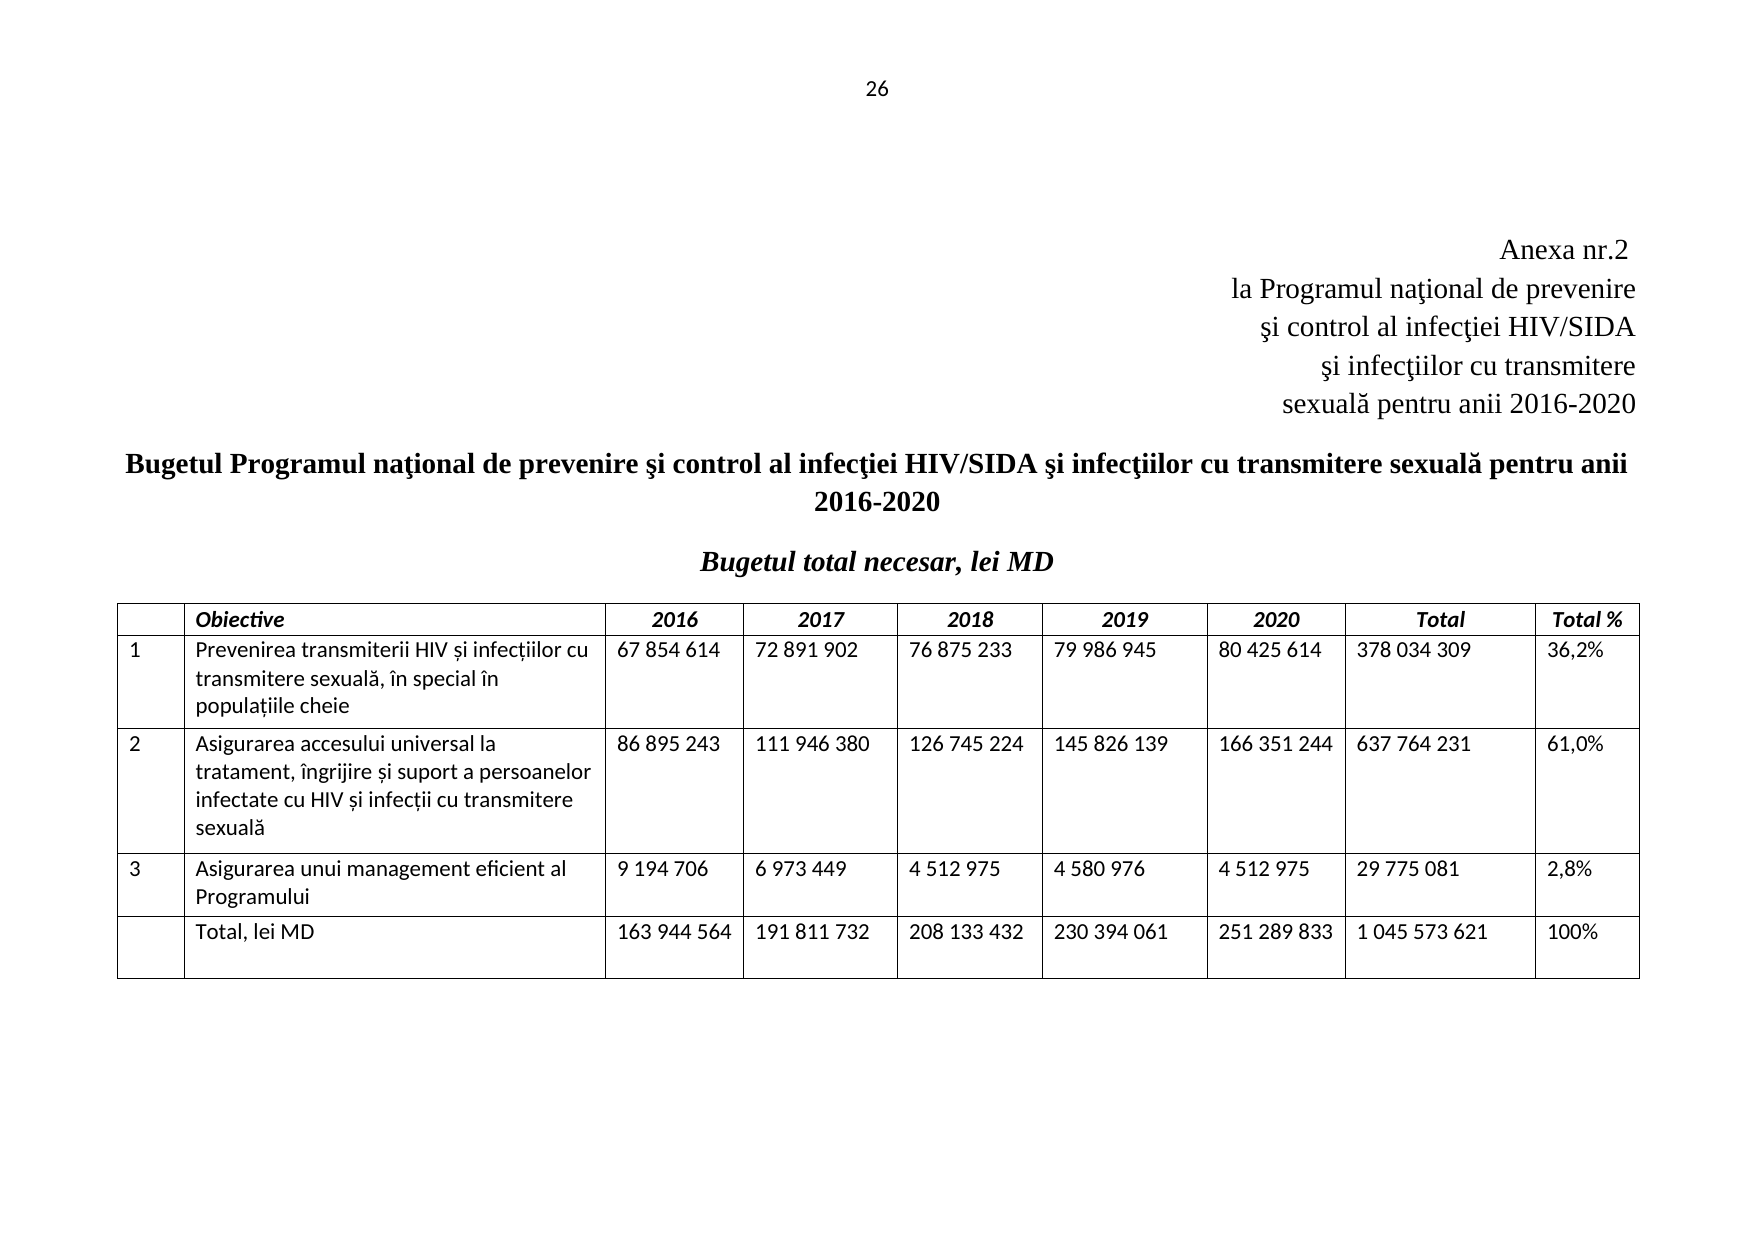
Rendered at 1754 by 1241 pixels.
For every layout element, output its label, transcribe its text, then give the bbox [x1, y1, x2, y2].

table_cell 79 986 945 [1043, 636, 1207, 728]
table_cell 86 895 243 [606, 729, 743, 853]
text Anexa nr.2 la Programul naţional de prevenire şi control al infecţiei HIV/SIDA şi infecţiilor cu transmitere sexuală pentru anii 2016-2020 [634, 232, 1636, 420]
table_cell 4 580 976 [1043, 854, 1207, 916]
table_cell 1 [118, 636, 184, 728]
table_cell Asigurarea accesului universal la tratament, îngrijire şi suport a persoanelor infectate cu HIV şi infecţii cu transmitere sexuală [185, 729, 605, 853]
table_cell 166 351 244 [1208, 729, 1345, 853]
table_cell Prevenirea transmiterii HIV şi infecţiilor cu transmitere sexuală, în special în populaţiile cheie [185, 636, 605, 728]
table_cell 76 875 233 [898, 636, 1042, 728]
table_cell 3 [118, 854, 184, 916]
table_cell 2 [118, 729, 184, 853]
table_cell 251 289 833 [1208, 917, 1345, 978]
table_cell 145 826 139 [1043, 729, 1207, 853]
table_cell 191 811 732 [744, 917, 897, 978]
table_cell 208 133 432 [898, 917, 1042, 978]
table_cell 2,8% [1536, 854, 1639, 916]
table_header Total % [1536, 604, 1639, 634]
table_cell 1 045 573 621 [1346, 917, 1535, 978]
table_header 2016 [606, 604, 743, 634]
table_cell 111 946 380 [744, 729, 897, 853]
table_header Obiective [185, 604, 605, 634]
table_cell 80 425 614 [1208, 636, 1345, 728]
table_header [118, 604, 184, 634]
table_cell 9 194 706 [606, 854, 743, 916]
table_cell 4 512 975 [898, 854, 1042, 916]
table_cell 6 973 449 [744, 854, 897, 916]
text Bugetul Programul naţional de prevenire şi control al infecţiei HIV/SIDA şi infecţiilor cu transmitere sexuală pentru anii 2016-2020 [118, 446, 1636, 518]
table_header 2017 [744, 604, 897, 634]
table_cell 126 745 224 [898, 729, 1042, 853]
table_cell 163 944 564 [606, 917, 743, 978]
table_header 2020 [1208, 604, 1345, 634]
table_cell 637 764 231 [1346, 729, 1535, 853]
text Bugetul total necesar, lei MD [118, 544, 1636, 577]
table_header 2018 [898, 604, 1042, 634]
table_header 2019 [1043, 604, 1207, 634]
table_cell [118, 917, 184, 978]
table_cell Asigurarea unui management eficient al Programului [185, 854, 605, 916]
table_cell 72 891 902 [744, 636, 897, 728]
table_cell 4 512 975 [1208, 854, 1345, 916]
table_cell 378 034 309 [1346, 636, 1535, 728]
table_cell 29 775 081 [1346, 854, 1535, 916]
table_cell Total, lei MD [185, 917, 605, 978]
table_cell 67 854 614 [606, 636, 743, 728]
table_cell 61,0% [1536, 729, 1639, 853]
table_header Total [1346, 604, 1535, 634]
table_cell 100% [1536, 917, 1639, 978]
table_cell 230 394 061 [1043, 917, 1207, 978]
table_cell 36,2% [1536, 636, 1639, 728]
